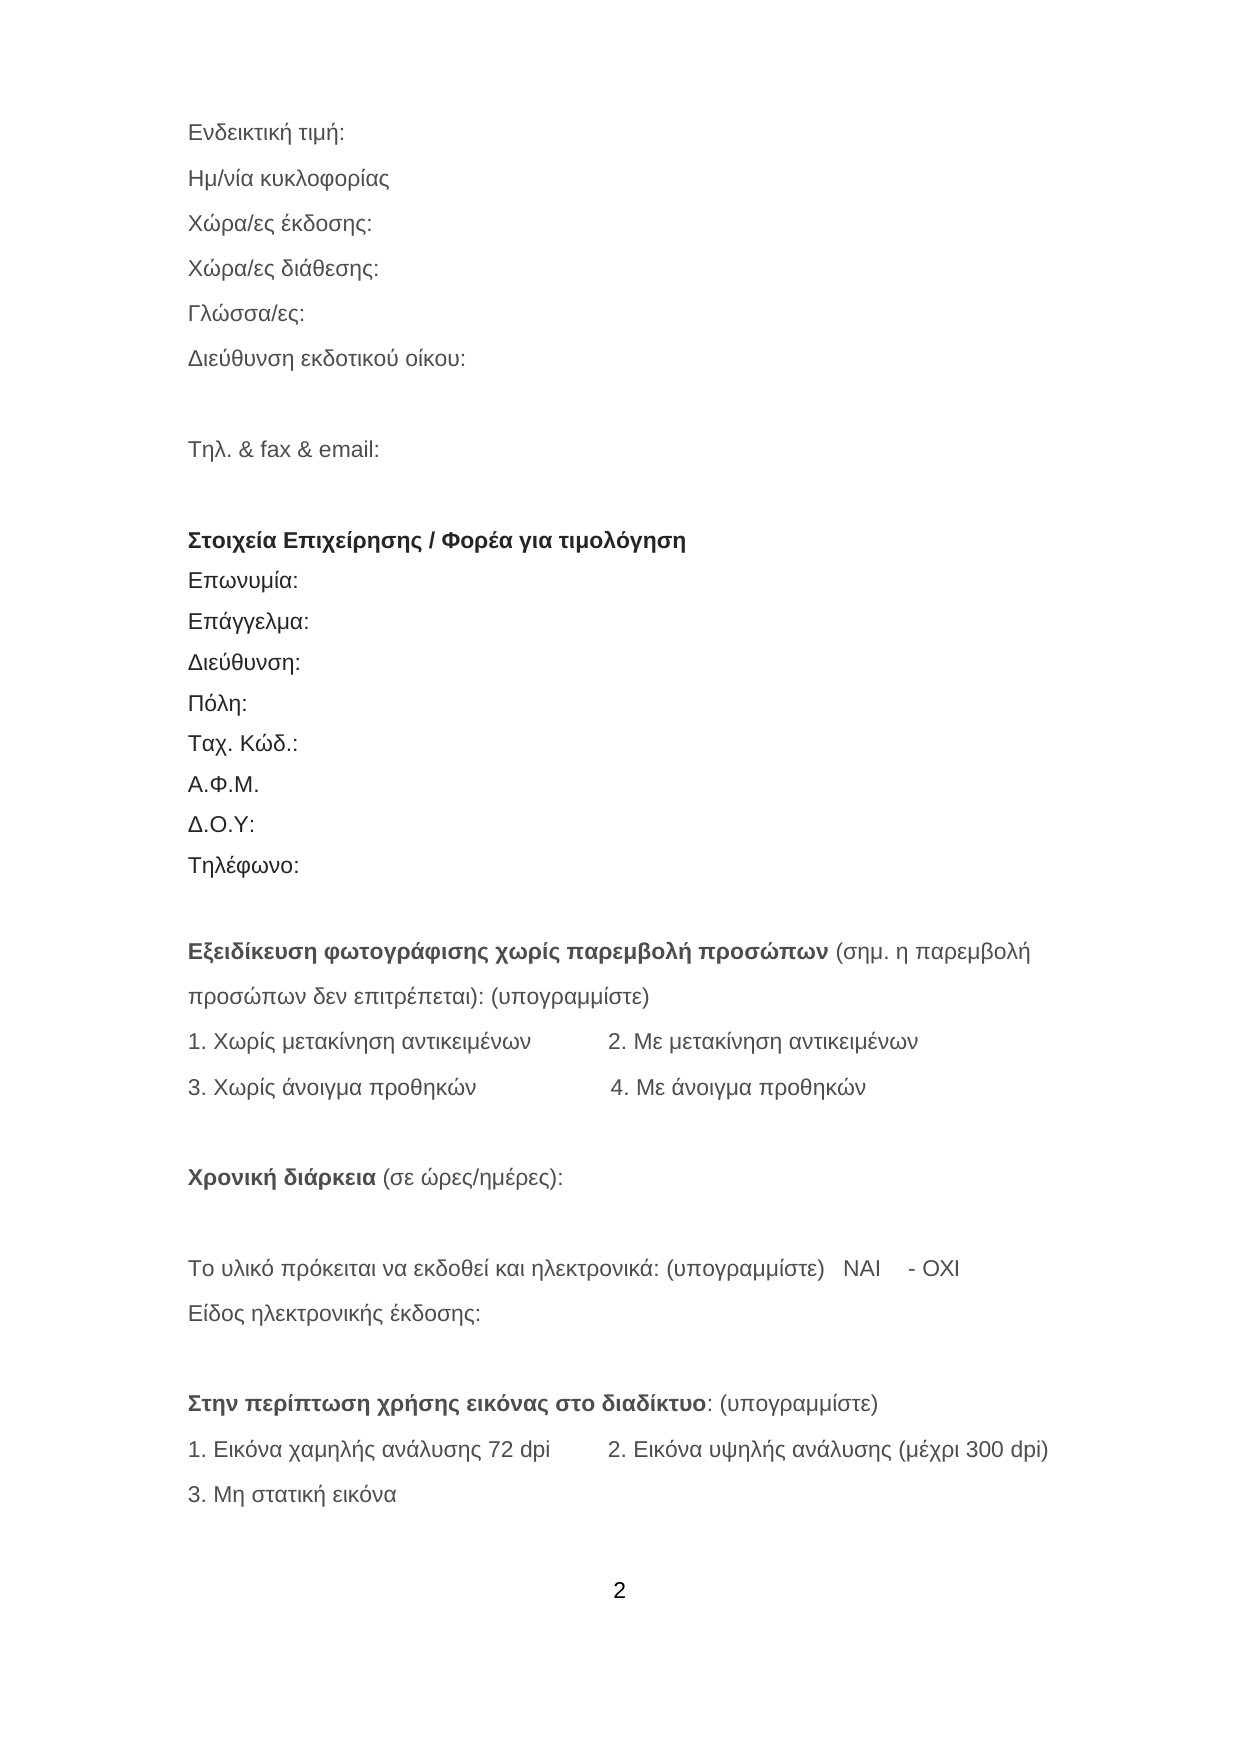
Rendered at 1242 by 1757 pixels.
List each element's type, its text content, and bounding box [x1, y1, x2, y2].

text Επωνυμία: [188, 567, 1067, 594]
text Τηλ. & fax & email: [188, 436, 1067, 462]
text Διεύθυνση: [188, 649, 1067, 675]
subtitle Στοιχεία Επιχείρησης / Φορέα για τιμολόγηση [188, 527, 1067, 553]
text 1. Χωρίς μετακίνηση αντικειμένων 2. Με μετακίνηση αντικειμένων [188, 1028, 1067, 1054]
text Επάγγελμα: [188, 608, 1067, 634]
text 3. Μη στατική εικόνα [188, 1481, 1067, 1507]
text Χρονική διάρκεια (σε ώρες/ημέρες): [188, 1164, 1067, 1191]
text Γλώσσα/ες: [188, 300, 1067, 326]
text 3. Χωρίς άνοιγμα προθηκών 4. Με άνοιγμα προθηκών [188, 1073, 1067, 1100]
text Α.Φ.Μ. [188, 771, 1067, 797]
text 1. Εικόνα χαμηλής ανάλυσης 72 dpi 2. Εικόνα υψηλής ανάλυσης (μέχρι 300 dpi) [188, 1436, 1067, 1462]
text Ενδεικτική τιμή: [188, 119, 1067, 146]
text Στην περίπτωση χρήσης εικόνας στο διαδίκτυο: (υπογραμμίστε) [188, 1390, 1067, 1417]
text Ημ/νία κυκλοφορίας Χώρα/ες έκδοσης: [188, 164, 392, 236]
text Χώρα/ες διάθεσης: [188, 254, 1067, 281]
text Διεύθυνση εκδοτικού οίκου: [188, 345, 1067, 372]
text Δ.Ο.Υ: [188, 811, 1067, 838]
text Πόλη: [188, 689, 1067, 716]
text Το υλικό πρόκειται να εκδοθεί και ηλεκτρονικά: (υπογραμμίστε) ΝΑΙ - ΟΧΙ Είδος ηλεκτρονικής έκδοσης: [188, 1255, 968, 1326]
text Ταχ. Κώδ.: [188, 730, 1067, 756]
text Τηλέφωνο: [188, 852, 1067, 878]
text Εξειδίκευση φωτογράφισης χωρίς παρεμβολή προσώπων (σημ. η παρεμβολή προσώπων δεν επιτρέπεται): (υπογραμμίστε) [188, 938, 1033, 1009]
